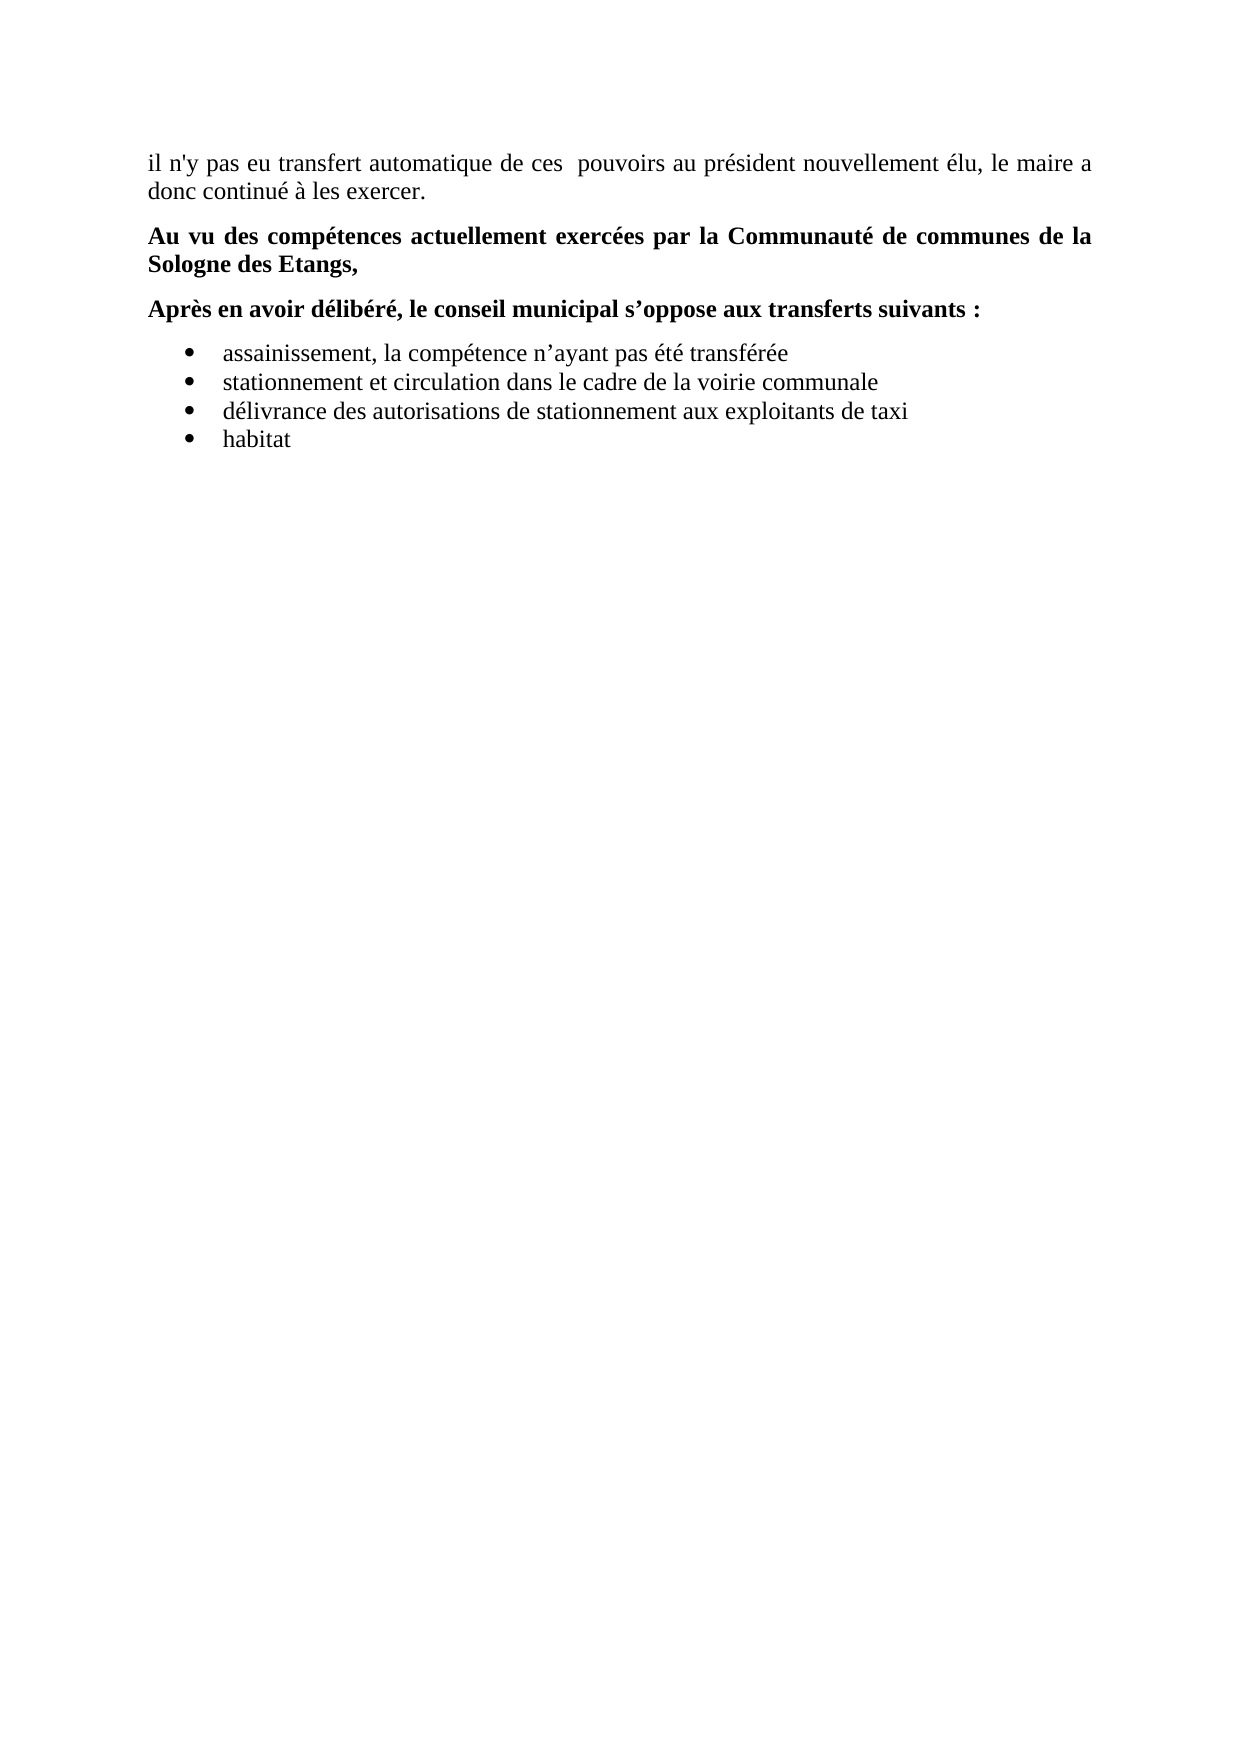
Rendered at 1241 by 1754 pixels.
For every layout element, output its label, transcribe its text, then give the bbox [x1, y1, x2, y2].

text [148, 148, 1093, 205]
text Au vu des compétences actuellement exercées par la Communauté de communes de la Sologne des Etangs, [148, 221, 1093, 278]
list habitat [185, 424, 1093, 453]
list délivrance des autorisations de stationnement aux exploitants de taxi [185, 396, 1093, 424]
list stationnement et circulation dans le cadre de la voirie communale [185, 367, 1093, 396]
text Après en avoir délibéré, le conseil municipal s’oppose aux transferts suivants : [148, 294, 1093, 323]
list assainissement, la compétence n’ayant pas été transférée [185, 338, 1093, 367]
